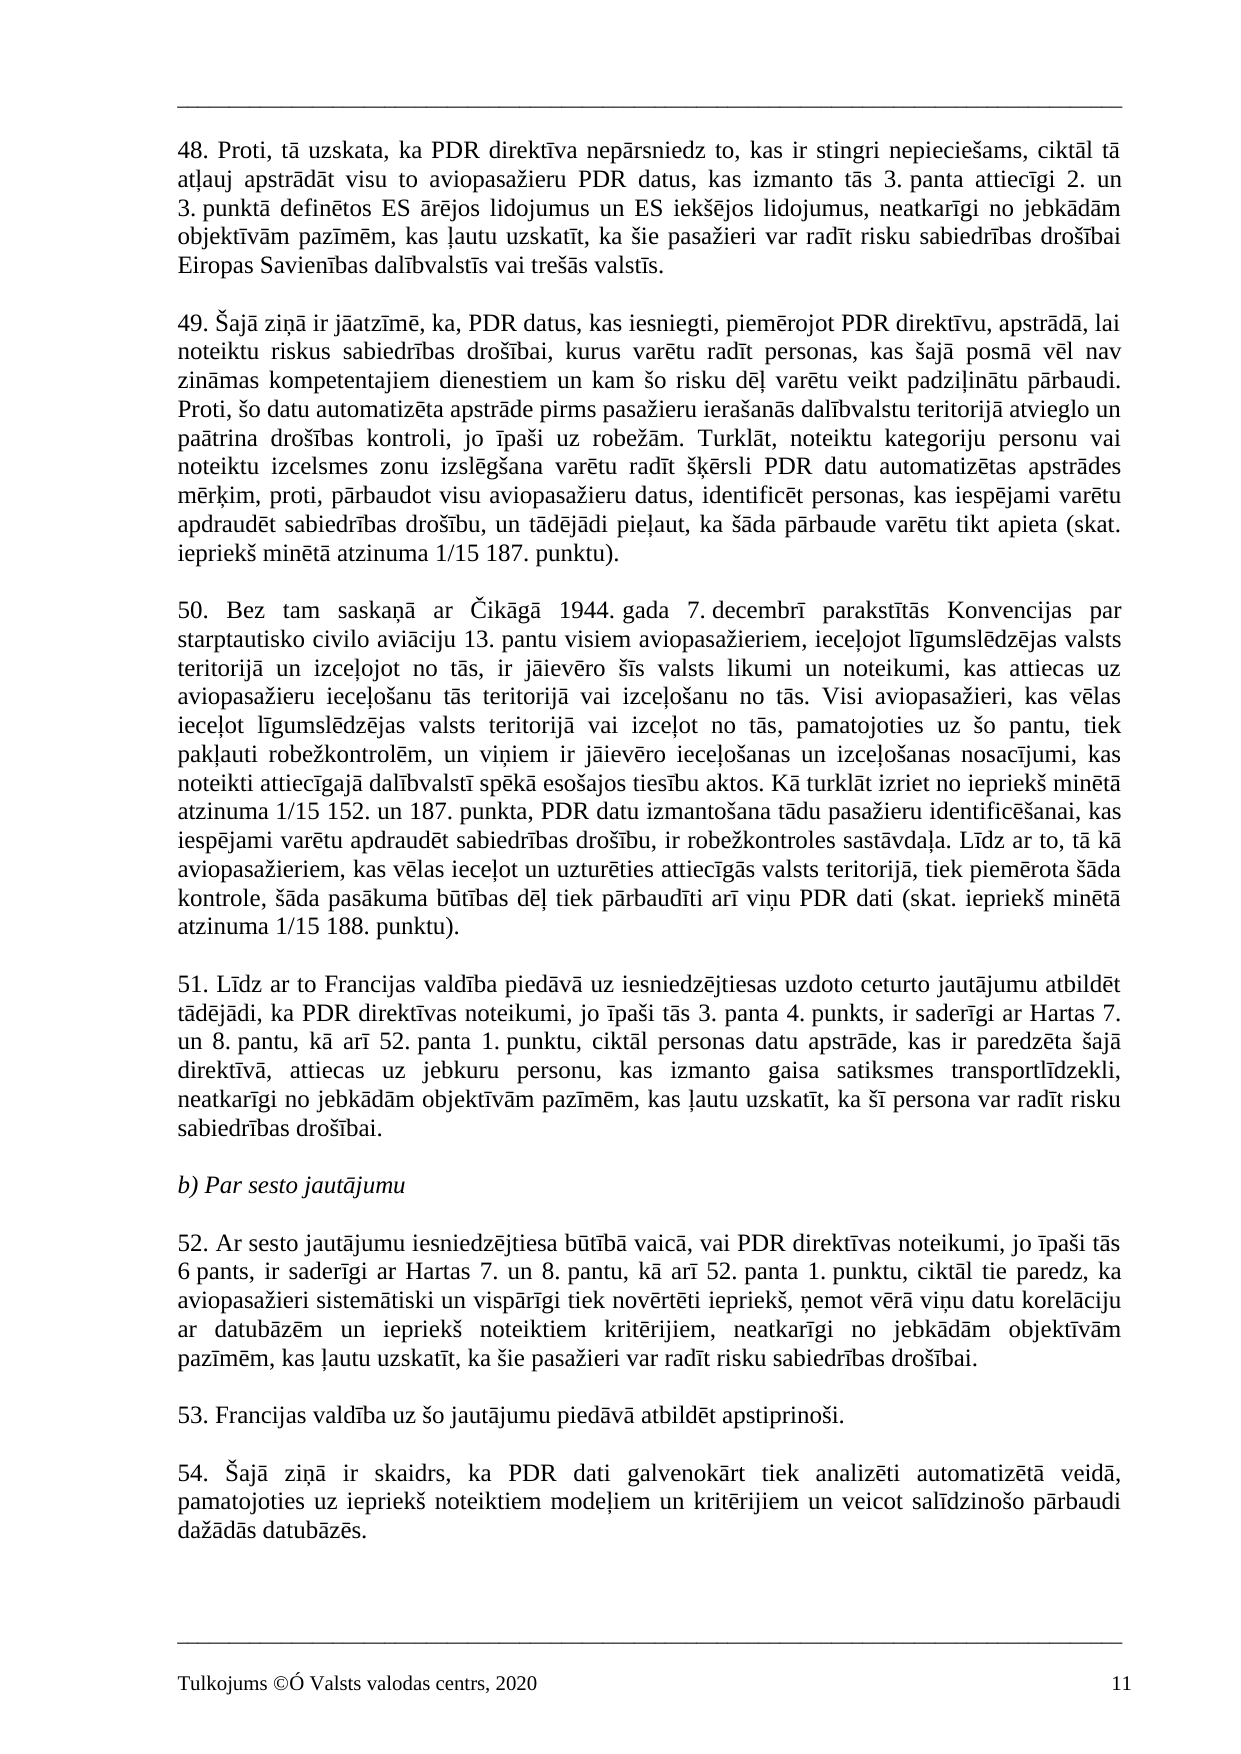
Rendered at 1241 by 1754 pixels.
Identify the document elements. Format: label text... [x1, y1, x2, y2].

text 51. Līdz ar to Francijas valdība piedāvā uz iesniedzējtiesas uzdoto ceturto jautājumu atbildēt tādējādi, ka PDR direktīvas noteikumi, jo īpaši tās 3. panta 4. punkts, ir saderīgi ar Hartas 7. un 8. pantu, kā arī 52. panta 1. punktu, ciktāl personas datu apstrāde, kas ir paredzēta šajā direktīvā, attiecas uz jebkuru personu, kas izmanto gaisa satiksmes transportlīdzekli, neatkarīgi no jebkādām objektīvām pazīmēm, kas ļautu uzskatīt, ka šī persona var radīt risku sabiedrības drošībai. [177, 969, 1122, 1141]
text 52. Ar sesto jautājumu iesniedzējtiesa būtībā vaicā, vai PDR direktīvas noteikumi, jo īpaši tās 6 pants, ir saderīgi ar Hartas 7. un 8. pantu, kā arī 52. panta 1. punktu, ciktāl tie paredz, ka aviopasažieri sistemātiski un vispārīgi tiek novērtēti iepriekš, ņemot vērā viņu datu korelāciju ar datubāzēm un iepriekš noteiktiem kritērijiem, neatkarīgi no jebkādām objektīvām pazīmēm, kas ļautu uzskatīt, ka šie pasažieri var radīt risku sabiedrības drošībai. [177, 1228, 1122, 1371]
text 49. Šajā ziņā ir jāatzīmē, ka, PDR datus, kas iesniegti, piemērojot PDR direktīvu, apstrādā, lai noteiktu riskus sabiedrības drošībai, kurus varētu radīt personas, kas šajā posmā vēl nav zināmas kompetentajiem dienestiem un kam šo risku dēļ varētu veikt padziļinātu pārbaudi. Proti, šo datu automatizēta apstrāde pirms pasažieru ierašanās dalībvalstu teritorijā atvieglo un paātrina drošības kontroli, jo īpaši uz robežām. Turklāt, noteiktu kategoriju personu vai noteiktu izcelsmes zonu izslēgšana varētu radīt šķērsli PDR datu automatizētas apstrādes mērķim, proti, pārbaudot visu aviopasažieru datus, identificēt personas, kas iespējami varētu apdraudēt sabiedrības drošību, un tādējādi pieļaut, ka šāda pārbaude varētu tikt apieta (skat. iepriekš minētā atzinuma 1/15 187. punktu). [177, 308, 1122, 566]
text 53. Francijas valdība uz šo jautājumu piedāvā atbildēt apstiprinoši. [177, 1400, 1122, 1429]
text b) Par sesto jautājumu [177, 1170, 1122, 1199]
text 50. Bez tam saskaņā ar Čikāgā 1944. gada 7. decembrī parakstītās Konvencijas par starptautisko civilo aviāciju 13. pantu visiem aviopasažieriem, ieceļojot līgumslēdzējas valsts teritorijā un izceļojot no tās, ir jāievēro šīs valsts likumi un noteikumi, kas attiecas uz aviopasažieru ieceļošanu tās teritorijā vai izceļošanu no tās. Visi aviopasažieri, kas vēlas ieceļot līgumslēdzējas valsts teritorijā vai izceļot no tās, pamatojoties uz šo pantu, tiek pakļauti robežkontrolēm, un viņiem ir jāievēro ieceļošanas un izceļošanas nosacījumi, kas noteikti attiecīgajā dalībvalstī spēkā esošajos tiesību aktos. Kā turklāt izriet no iepriekš minētā atzinuma 1/15 152. un 187. punkta, PDR datu izmantošana tādu pasažieru identificēšanai, kas iespējami varētu apdraudēt sabiedrības drošību, ir robežkontroles sastāvdaļa. Līdz ar to, tā kā aviopasažieriem, kas vēlas ieceļot un uzturēties attiecīgās valsts teritorijā, tiek piemērota šāda kontrole, šāda pasākuma būtības dēļ tiek pārbaudīti arī viņu PDR dati (skat. iepriekš minētā atzinuma 1/15 188. punktu). [177, 595, 1122, 940]
text 48. Proti, tā uzskata, ka PDR direktīva nepārsniedz to, kas ir stingri nepieciešams, ciktāl tā atļauj apstrādāt visu to aviopasažieru PDR datus, kas izmanto tās 3. panta attiecīgi 2. un 3. punktā definētos ES ārējos lidojumus un ES iekšējos lidojumus, neatkarīgi no jebkādām objektīvām pazīmēm, kas ļautu uzskatīt, ka šie pasažieri var radīt risku sabiedrības drošībai Eiropas Savienības dalībvalstīs vai trešās valstīs. [177, 135, 1122, 279]
text 54. Šajā ziņā ir skaidrs, ka PDR dati galvenokārt tiek analizēti automatizētā veidā, pamatojoties uz iepriekš noteiktiem modeļiem un kritērijiem un veicot salīdzinošo pārbaudi dažādās datubāzēs. [177, 1458, 1122, 1544]
